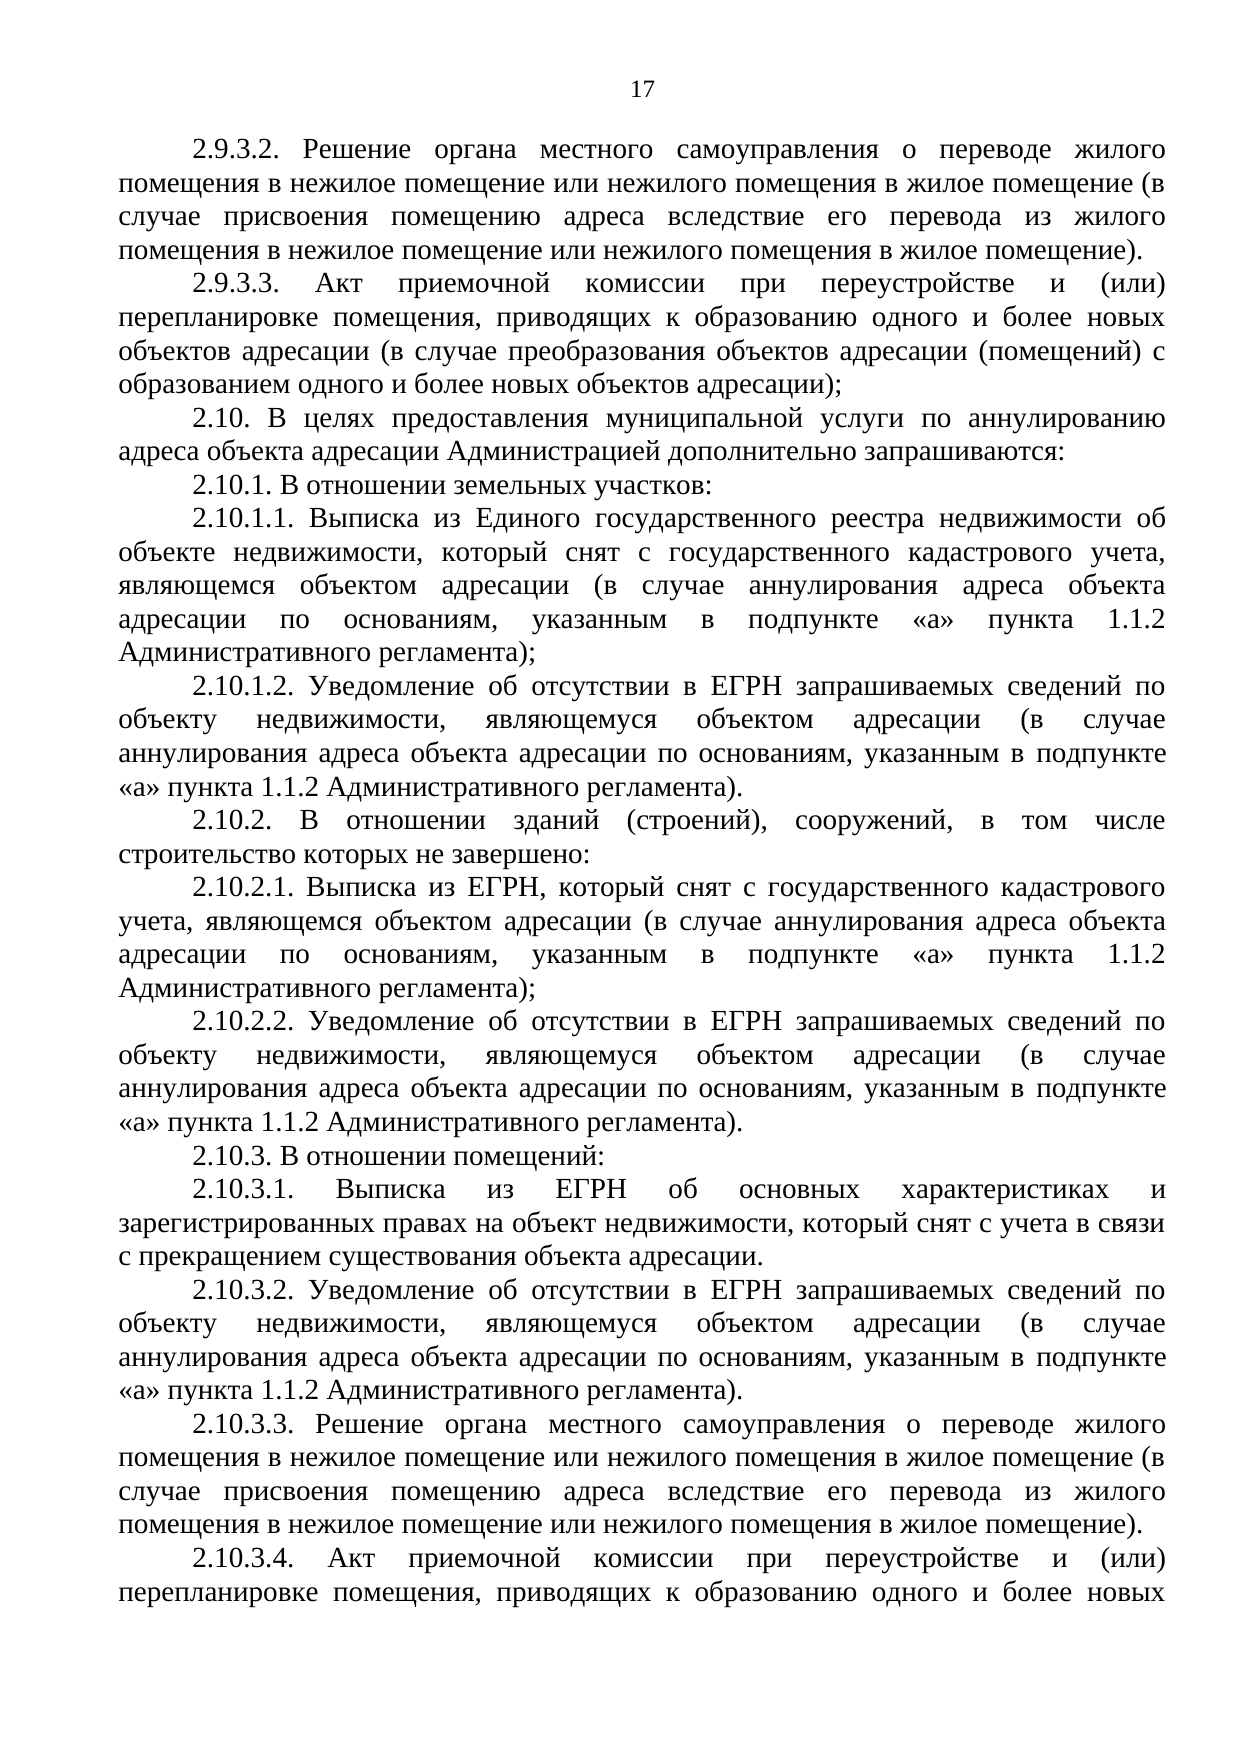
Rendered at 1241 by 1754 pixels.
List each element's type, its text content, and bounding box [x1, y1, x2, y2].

text 2.10.3.3. Решение органа местного самоуправления о переводе жилого помещения в нежилое помещение или нежилого помещения в жилое помещение (в случае присвоения помещению адреса вследствие его перевода из жилого помещения в нежилое помещение или нежилого помещения в жилое помещение). [118, 1406, 1167, 1540]
text 2.10.1.1. Выписка из Единого государственного реестра недвижимости об объекте недвижимости, который снят с государственного кадастрового учета, являющемся объектом адресации (в случае аннулирования адреса объекта адресации по основаниям, указанным в подпункте «а» пункта 1.1.2 Административного регламента); [118, 500, 1167, 668]
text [118, 1540, 1167, 1607]
text 2.9.3.3. Акт приемочной комиссии при переустройстве и (или) перепланировке помещения, приводящих к образованию одного и более новых объектов адресации (в случае преобразования объектов адресации (помещений) с образованием одного и более новых объектов адресации); [118, 266, 1167, 400]
text 2.10.3. В отношении помещений: [118, 1138, 1167, 1171]
text 2.9.3.2. Решение органа местного самоуправления о переводе жилого помещения в нежилое помещение или нежилого помещения в жилое помещение (в случае присвоения помещению адреса вследствие его перевода из жилого помещения в нежилое помещение или нежилого помещения в жилое помещение). [118, 131, 1167, 266]
text 2.10.1.2. Уведомление об отсутствии в ЕГРН запрашиваемых сведений по объекту недвижимости, являющемуся объектом адресации (в случае аннулирования адреса объекта адресации по основаниям, указанным в подпункте «а» пункта 1.1.2 Административного регламента). [118, 668, 1167, 802]
text 2.10. В целях предоставления муниципальной услуги по аннулированию адреса объекта адресации Администрацией дополнительно запрашиваются: [118, 400, 1167, 467]
text 2.10.2.1. Выписка из ЕГРН, который снят с государственного кадастрового учета, являющемся объектом адресации (в случае аннулирования адреса объекта адресации по основаниям, указанным в подпункте «а» пункта 1.1.2 Административного регламента); [118, 869, 1167, 1003]
text 2.10.3.2. Уведомление об отсутствии в ЕГРН запрашиваемых сведений по объекту недвижимости, являющемуся объектом адресации (в случае аннулирования адреса объекта адресации по основаниям, указанным в подпункте «а» пункта 1.1.2 Административного регламента). [118, 1272, 1167, 1406]
text 2.10.3.1. Выписка из ЕГРН об основных характеристиках и зарегистрированных правах на объект недвижимости, который снят с учета в связи с прекращением существования объекта адресации. [118, 1171, 1167, 1272]
text 2.10.1. В отношении земельных участков: [118, 467, 1167, 500]
text 2.10.2. В отношении зданий (строений), сооружений, в том числе строительство которых не завершено: [118, 802, 1167, 869]
text 2.10.2.2. Уведомление об отсутствии в ЕГРН запрашиваемых сведений по объекту недвижимости, являющемуся объектом адресации (в случае аннулирования адреса объекта адресации по основаниям, указанным в подпункте «а» пункта 1.1.2 Административного регламента). [118, 1003, 1167, 1138]
